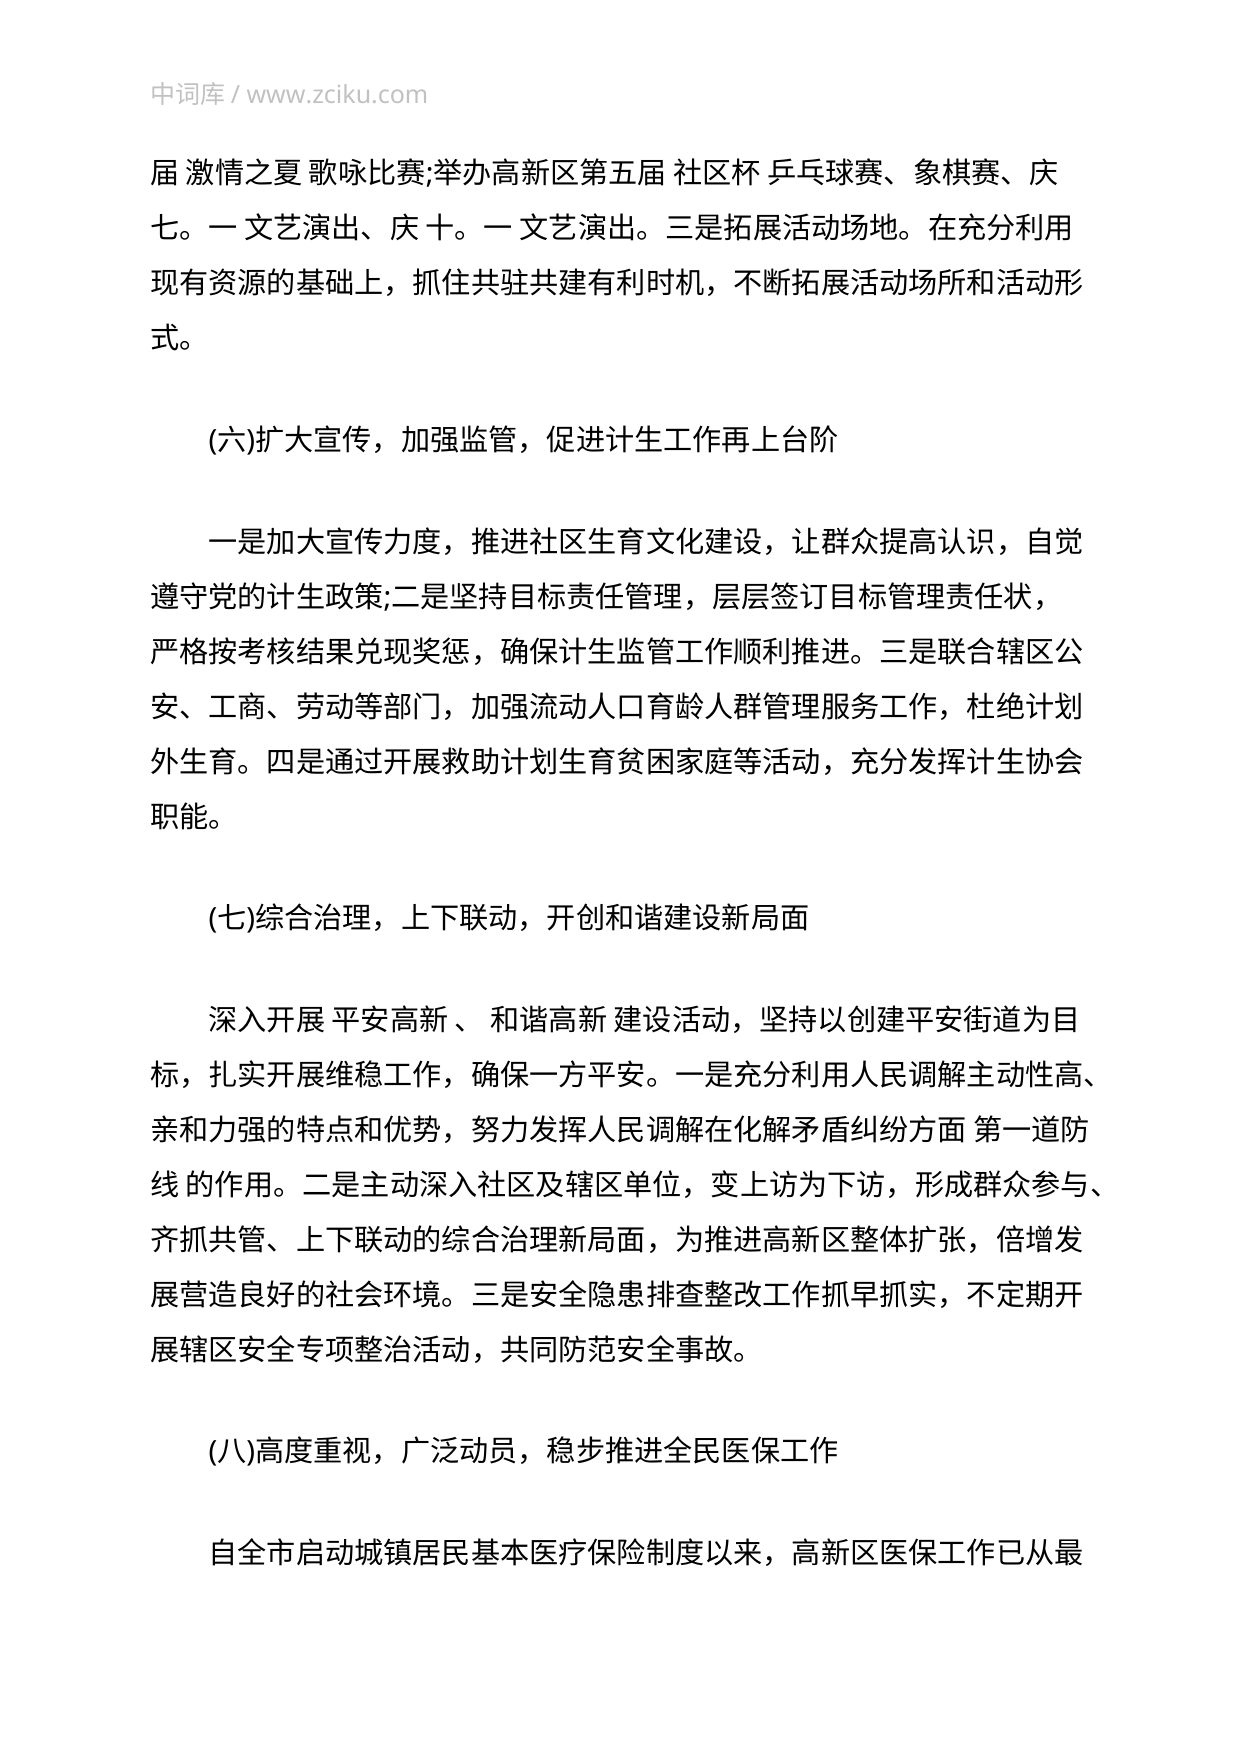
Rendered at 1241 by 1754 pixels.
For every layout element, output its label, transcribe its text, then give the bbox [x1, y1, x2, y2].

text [150, 150, 1090, 357]
text (七)综合治理，上下联动，开创和谐建设新局面 [150, 895, 1090, 937]
text 一是加大宣传力度，推进社区生育文化建设，让群众提高认识，自觉遵守党的计生政策;二是坚持目标责任管理，层层签订目标管理责任状，严格按考核结果兑现奖惩，确保计生监管工作顺利推进。三是联合辖区公安、工商、劳动等部门，加强流动人口育龄人群管理服务工作，杜绝计划外生育。四是通过开展救助计划生育贫困家庭等活动，充分发挥计生协会职能。 [150, 518, 1090, 835]
text 深入开展 平安高新 、 和谐高新 建设活动，坚持以创建平安街道为目标，扎实开展维稳工作，确保一方平安。一是充分利用人民调解主动性高、亲和力强的特点和优势，努力发挥人民调解在化解矛盾纠纷方面 第一道防线 的作用。二是主动深入社区及辖区单位，变上访为下访，形成群众参与、齐抓共管、上下联动的综合治理新局面，为推进高新区整体扩张，倍增发展营造良好的社会环境。三是安全隐患排查整改工作抓早抓实，不定期开展辖区安全专项整治活动，共同防范安全事故。 [150, 997, 1090, 1368]
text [150, 1530, 1090, 1572]
text (六)扩大宣传，加强监管，促进计生工作再上台阶 [150, 417, 1090, 459]
text (八)高度重视，广泛动员，稳步推进全民医保工作 [150, 1428, 1090, 1470]
